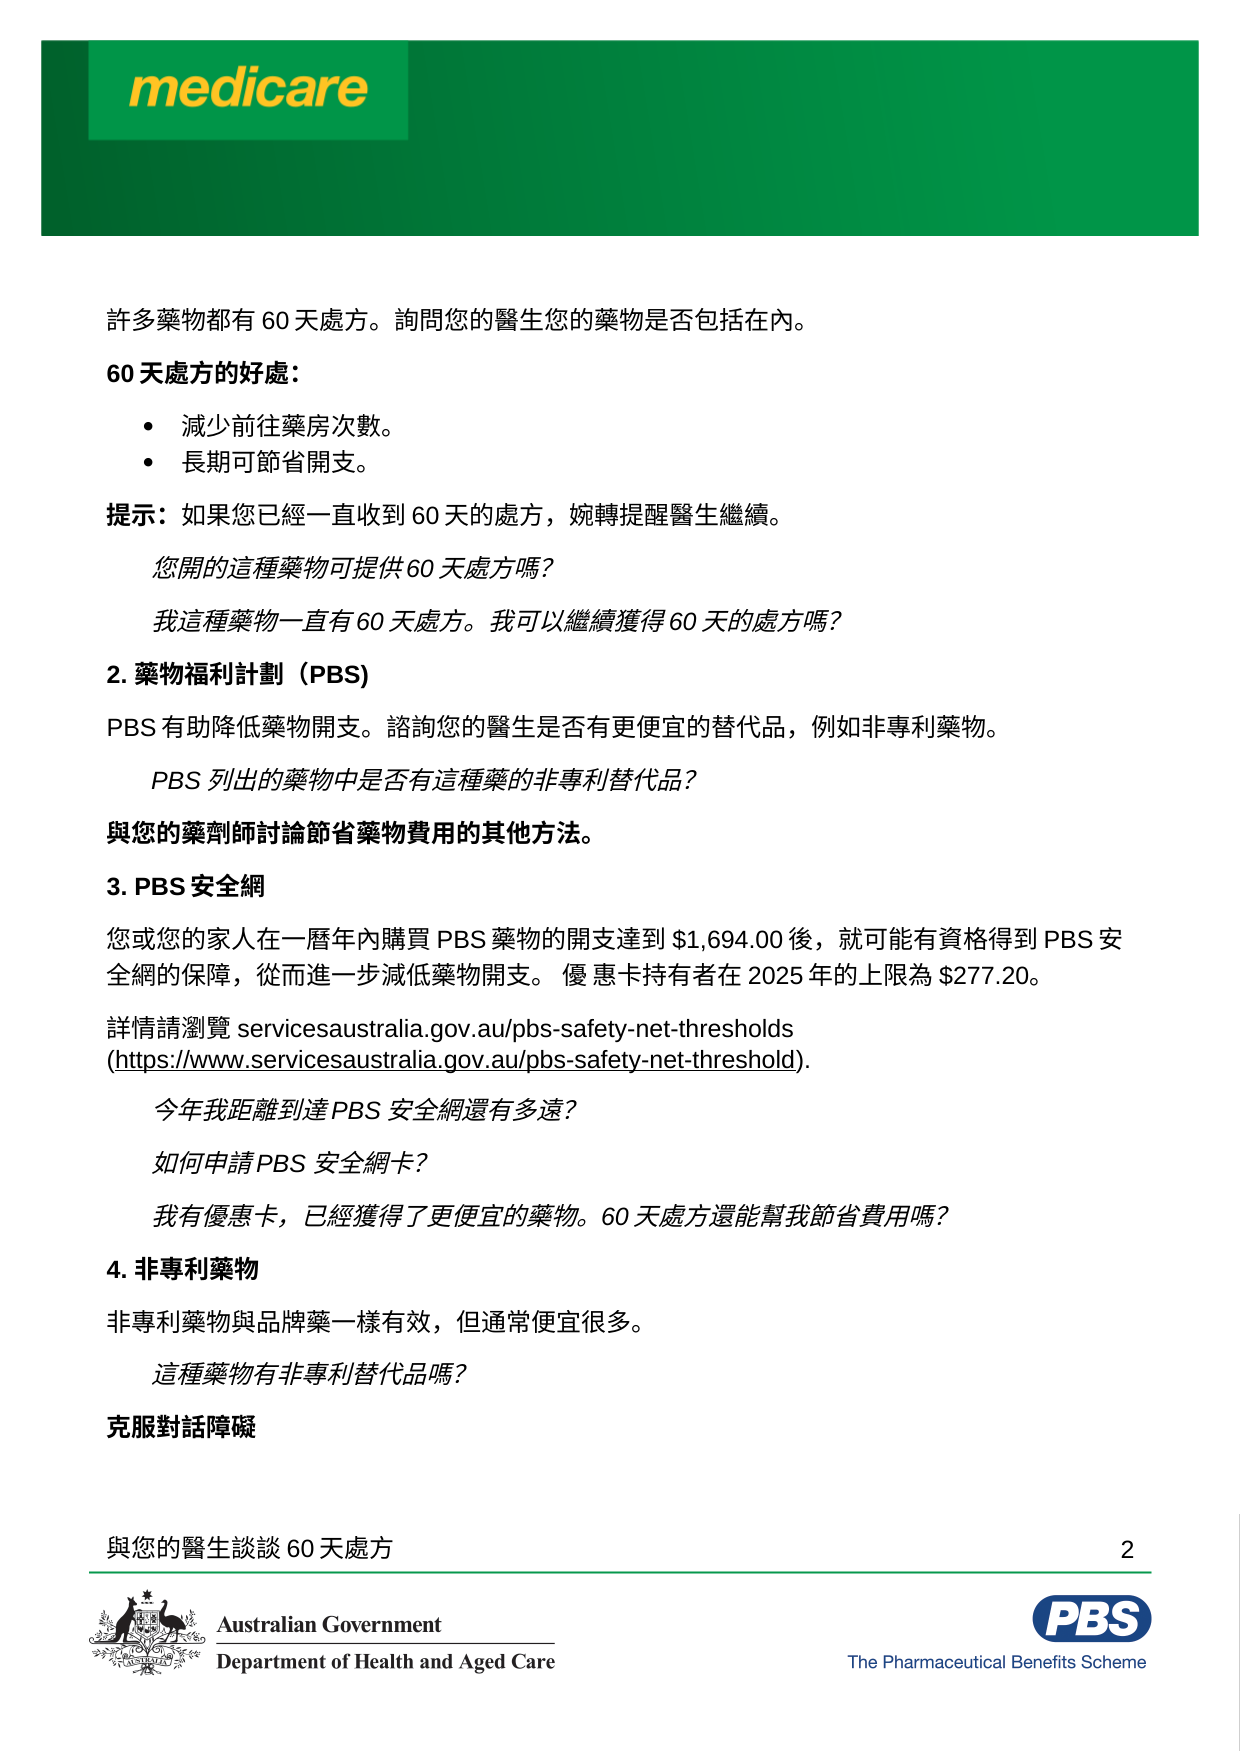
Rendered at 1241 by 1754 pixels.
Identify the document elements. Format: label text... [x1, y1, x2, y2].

text 3. PBS安全網 [106, 866, 1134, 902]
text 如何申請PBS 安全網卡？ [151, 1143, 1134, 1179]
text 這種藥物有非專利替代品嗎？ [151, 1355, 1134, 1391]
text 許多藥物都有60天處方。詢問您的醫生您的藥物是否包括在內。 [106, 301, 1134, 337]
picture [0, 0, 1241, 236]
text 非專利藥物與品牌藥一樣有效，但通常便宜很多。 [106, 1302, 1134, 1338]
text 詳情請瀏覽 servicesaustralia.gov.au/pbs-safety-net-thresholds (https://www.servicesaustralia.gov.au/pbs-safety-net-threshold). [106, 1008, 1134, 1074]
text 4. 非專利藥物 [106, 1249, 1134, 1285]
text 我有優惠卡，已經獲得了更便宜的藥物。60天處方還能幫我節省費用嗎？ [151, 1196, 1134, 1232]
list 減少前往藥房次數。 [144, 407, 1134, 443]
text 今年我距離到達PBS安全網還有多遠？ [151, 1090, 1134, 1127]
text PBS列出的藥物中是否有這種藥的非專利替代品？ [151, 760, 1134, 797]
text 我這種藥物一直有60天處方。我可以繼續獲得60天的處方嗎？ [151, 602, 1134, 638]
text 2. 藥物福利計劃（PBS) [106, 654, 1134, 691]
text 與您的藥劑師討論節省藥物費用的其他方法。 [106, 813, 1134, 849]
text 提示：如果您已經一直收到60天的處方，婉轉提醒醫生繼續。 [106, 496, 1134, 532]
text 60天處方的好處： [106, 354, 1134, 390]
picture [0, 1514, 1241, 1751]
text 您開的這種藥物可提供60天處方嗎？ [151, 549, 1134, 585]
text 克服對話障礙 [106, 1408, 1134, 1444]
list 長期可節省開支。 [144, 443, 1134, 479]
text 您或您的家人在一曆年內購買PBS藥物的開支達到 $1,694.00後，就可能有資格得到PBS安全網的保障，從而進一步減低藥物開支。 優 惠卡持有者在2025年的上限為 $277.20。 [106, 919, 1134, 992]
text PBS有助降低藥物開支。諮詢您的醫生是否有更便宜的替代品，例如非專利藥物。 [106, 707, 1134, 744]
